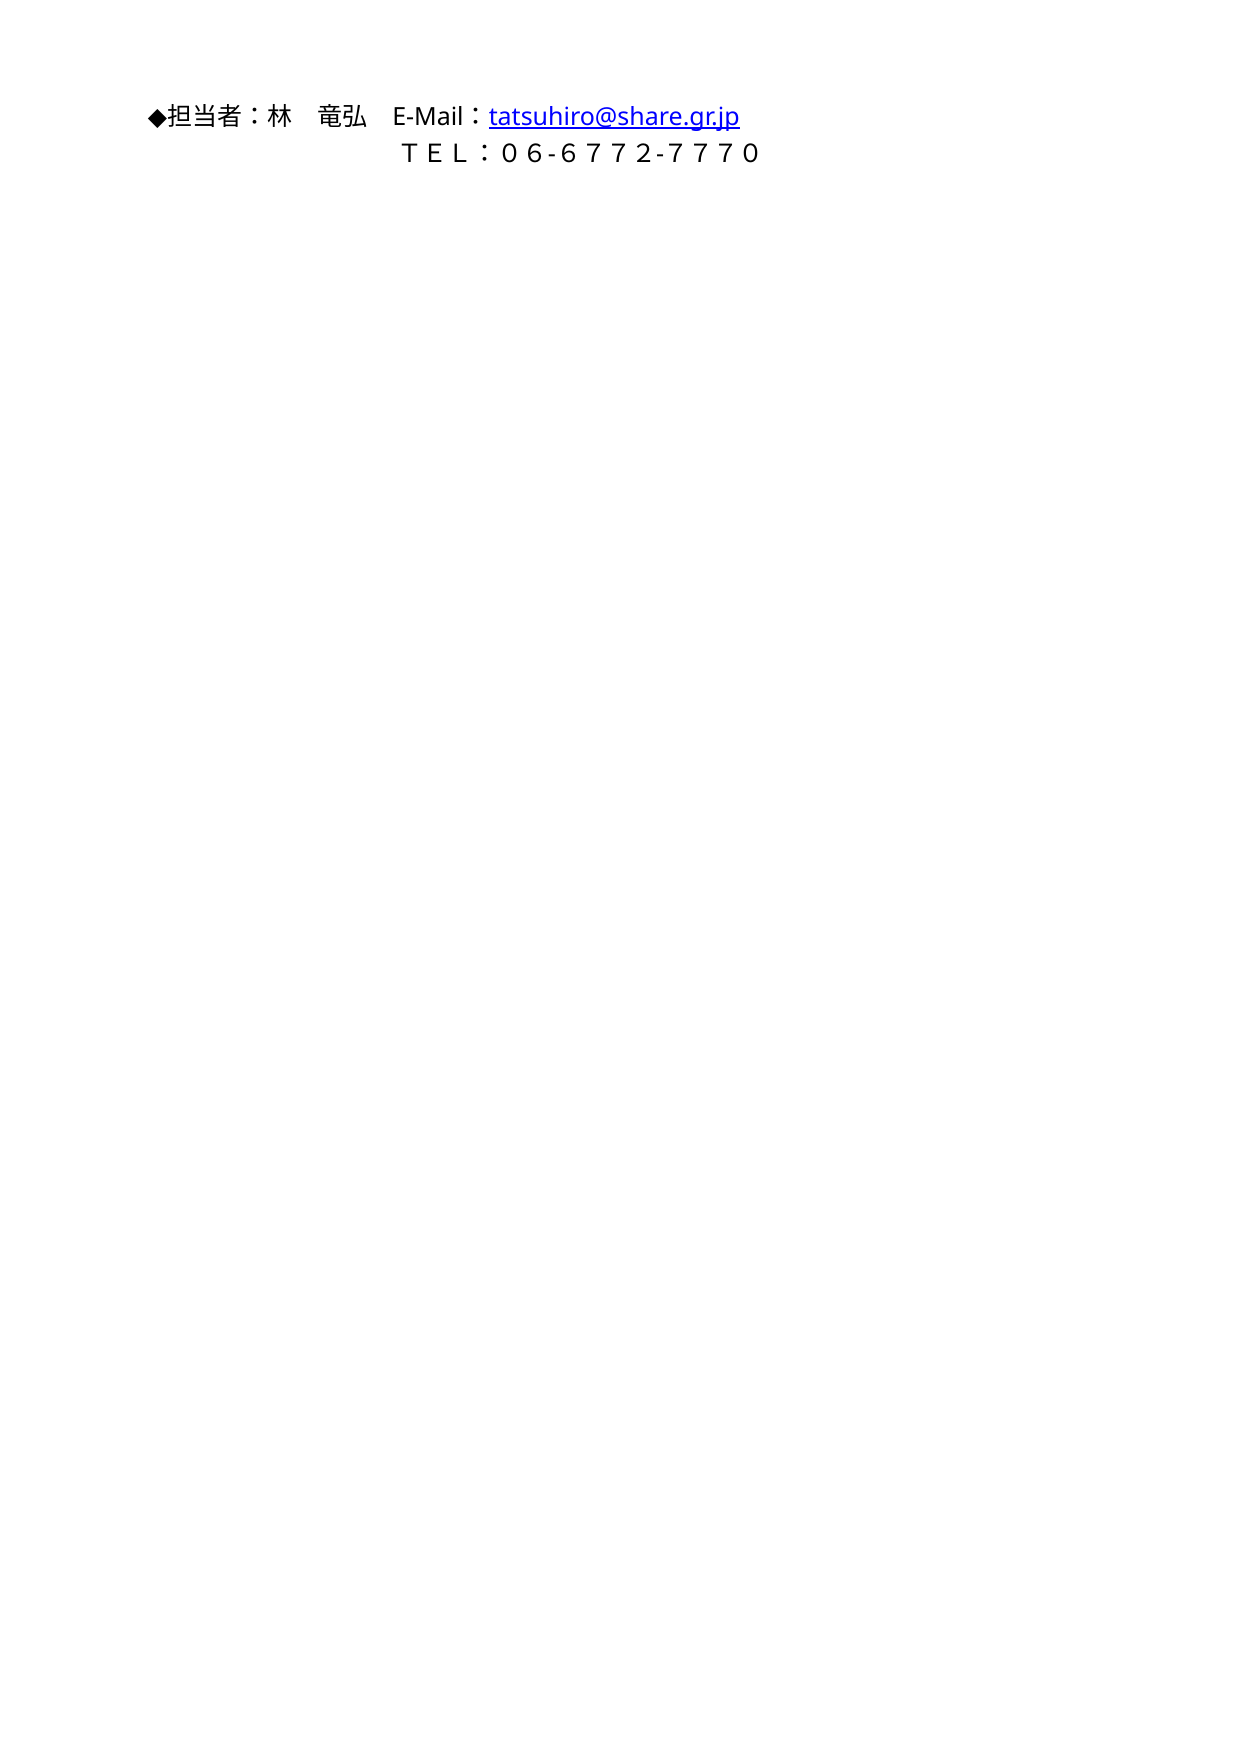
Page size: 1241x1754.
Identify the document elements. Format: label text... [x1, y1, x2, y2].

text ◆担当者：林 竜弘 E-Mail：tatsuhiro@share.gr.jp [148, 95, 1092, 133]
text ＴＥＬ：０６-６７７２-７７７０ [148, 133, 1092, 170]
